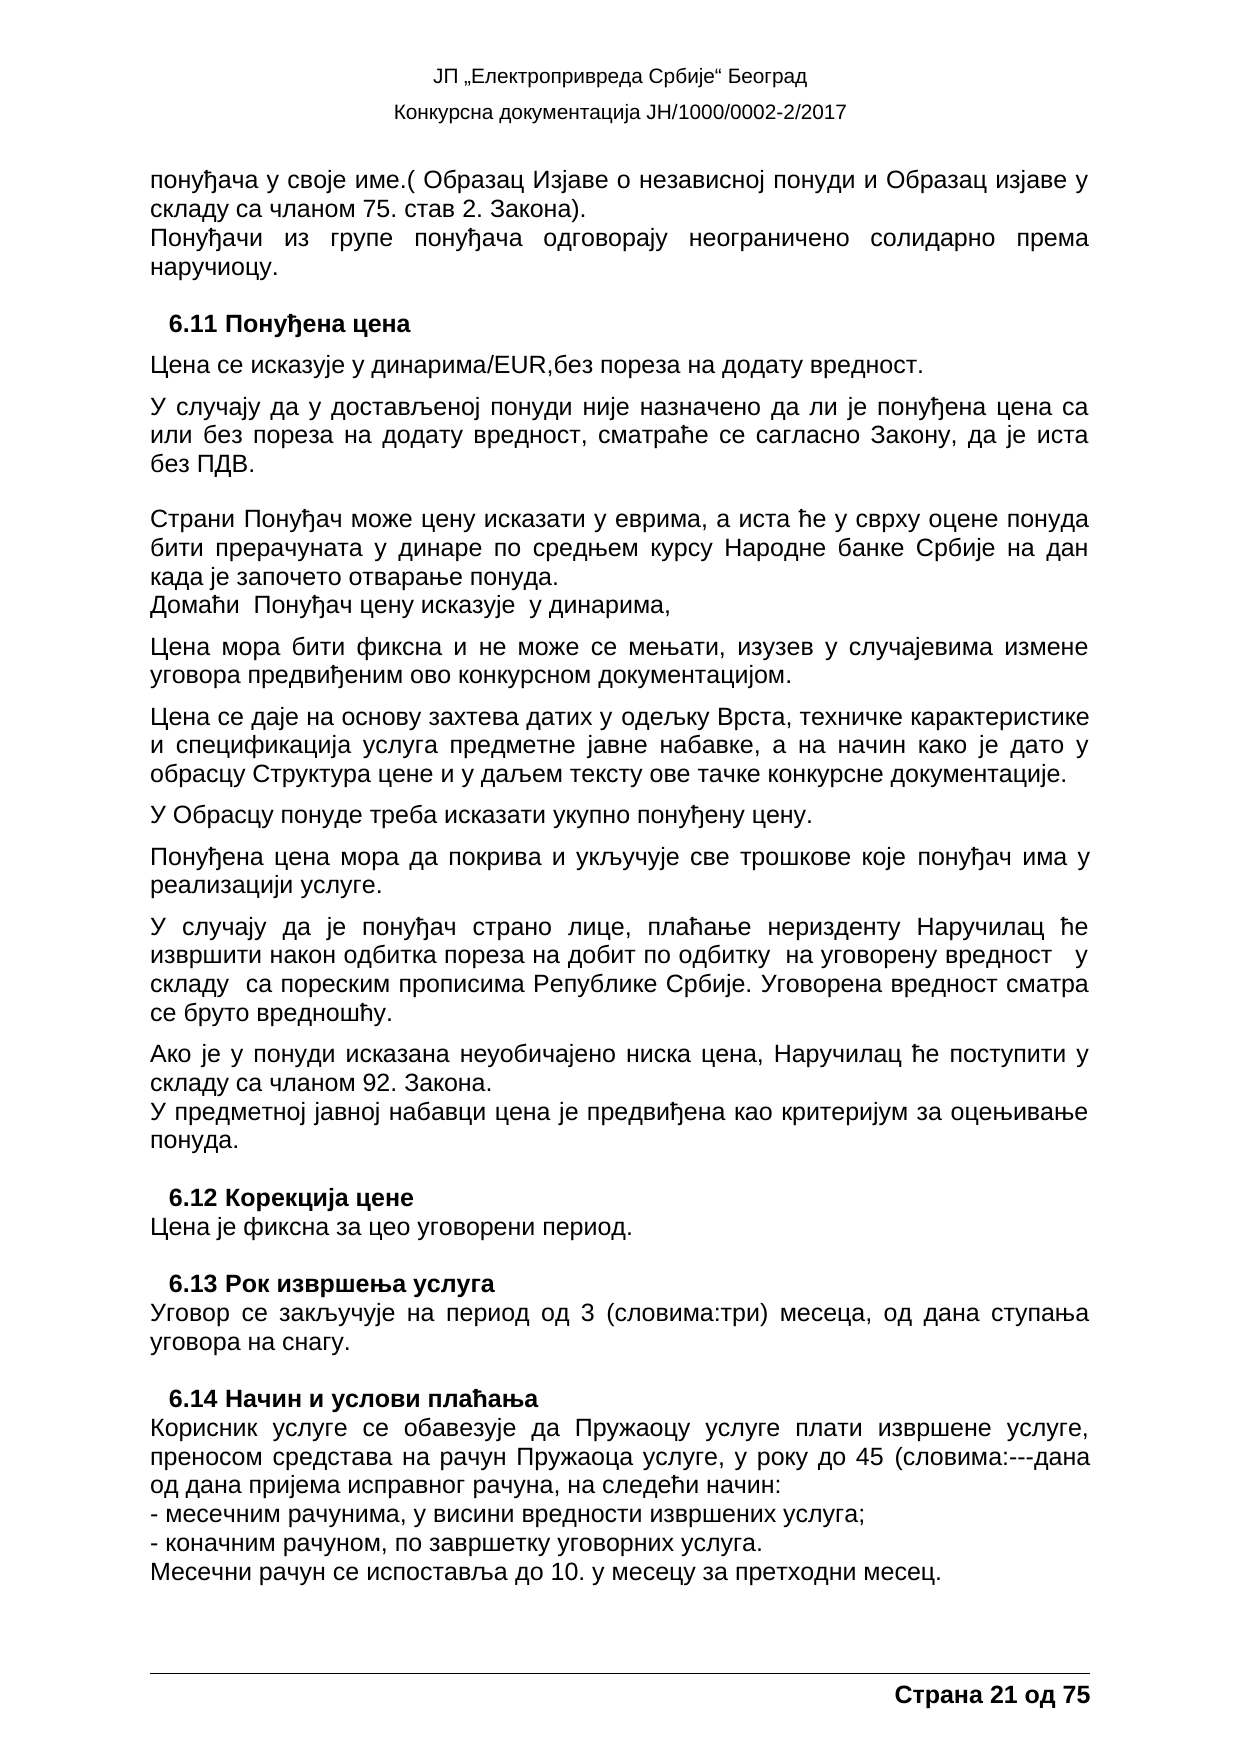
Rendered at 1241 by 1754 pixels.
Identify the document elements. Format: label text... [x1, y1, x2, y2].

list Корекција цене [169, 1183, 1090, 1212]
text Цена мора бити фиксна и не може се мењати, изузев у случајевима измене уговора предвиђеним ово конкурсном документацијом. [150, 632, 1090, 689]
text Ако је у понуди исказана неуобичајено ниска цена, Наручилац ће поступити у складу са чланом 92. Закона. [150, 1039, 1090, 1097]
text - месечним рачунима, у висини вредности извршених услуга; [150, 1499, 1090, 1528]
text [150, 165, 1090, 223]
list Уговор се закључује на период од 3 (словима:три) месеца, од дана ступања уговора на снагу. [150, 1298, 1090, 1356]
text Понуђачи из групе понуђача одговорају неограничено солидарно према наручиоцу. [150, 223, 1090, 280]
text У случају да је понуђач страно лице, плаћање неризденту Наручилац ће извршити након одбитка пореза на добит по одбитку на уговорену вредност у складу са пореским прописима Републике Србије. Уговорена вредност сматра се бруто вредношћу. [150, 912, 1090, 1027]
text Страни Понуђач може цену исказати у eврима, а иста ће у сврху оцене понуда бити прерачуната у динаре по средњем курсу Народне банке Србије на дан када је започето отварање понуда. [150, 504, 1090, 591]
text Цена је фиксна за цео уговорени период. [150, 1212, 1090, 1241]
text Домаћи Понуђач цену исказује у динарима, [150, 591, 1090, 619]
text У Обрасцу понуде треба исказати укупно понуђену цену. [150, 801, 1090, 829]
text Цена се исказује у динарима/EUR,без пореза на додату вредност. [150, 350, 1090, 379]
text Месечни рачун се испоставља до 10. у месецу за претходни месец. [150, 1557, 1090, 1586]
text - коначним рачуном, по завршетку уговорних услуга. [150, 1528, 1090, 1557]
text Понуђена цена мора да покрива и укључује све трошкове које понуђач има у реализацији услуге. [150, 842, 1090, 899]
text У предметној јавној набавци цена је предвиђена као критеријум за оцењивање понуда. [150, 1097, 1090, 1154]
text Цена се даје на основу захтева датих у одељку Врста, техничке карактеристике и спецификација услуга предметне јавне набавке, а на начин како је дато у обрасцу Структура цене и у даљем тексту ове тачке конкурсне документације. [150, 702, 1090, 788]
text У случају да у достављеној понуди није назначено да ли је понуђена цена са или без пореза на додату вредност, сматраће се сагласно Закону, да је иста без ПДВ. [150, 392, 1090, 478]
text Корисник услуге се обавезује да Пружаоцу услуге плати извршене услуге, преносом средстава на рачун Пружаоца услуге, у року до 45 (словима:---дана од дана пријема исправног рачуна, на следећи начин: [150, 1413, 1090, 1499]
list Рок извршења услуга [169, 1269, 1090, 1298]
list Начин и услови плаћања [169, 1384, 1090, 1413]
list Понуђена цена [169, 309, 1090, 338]
